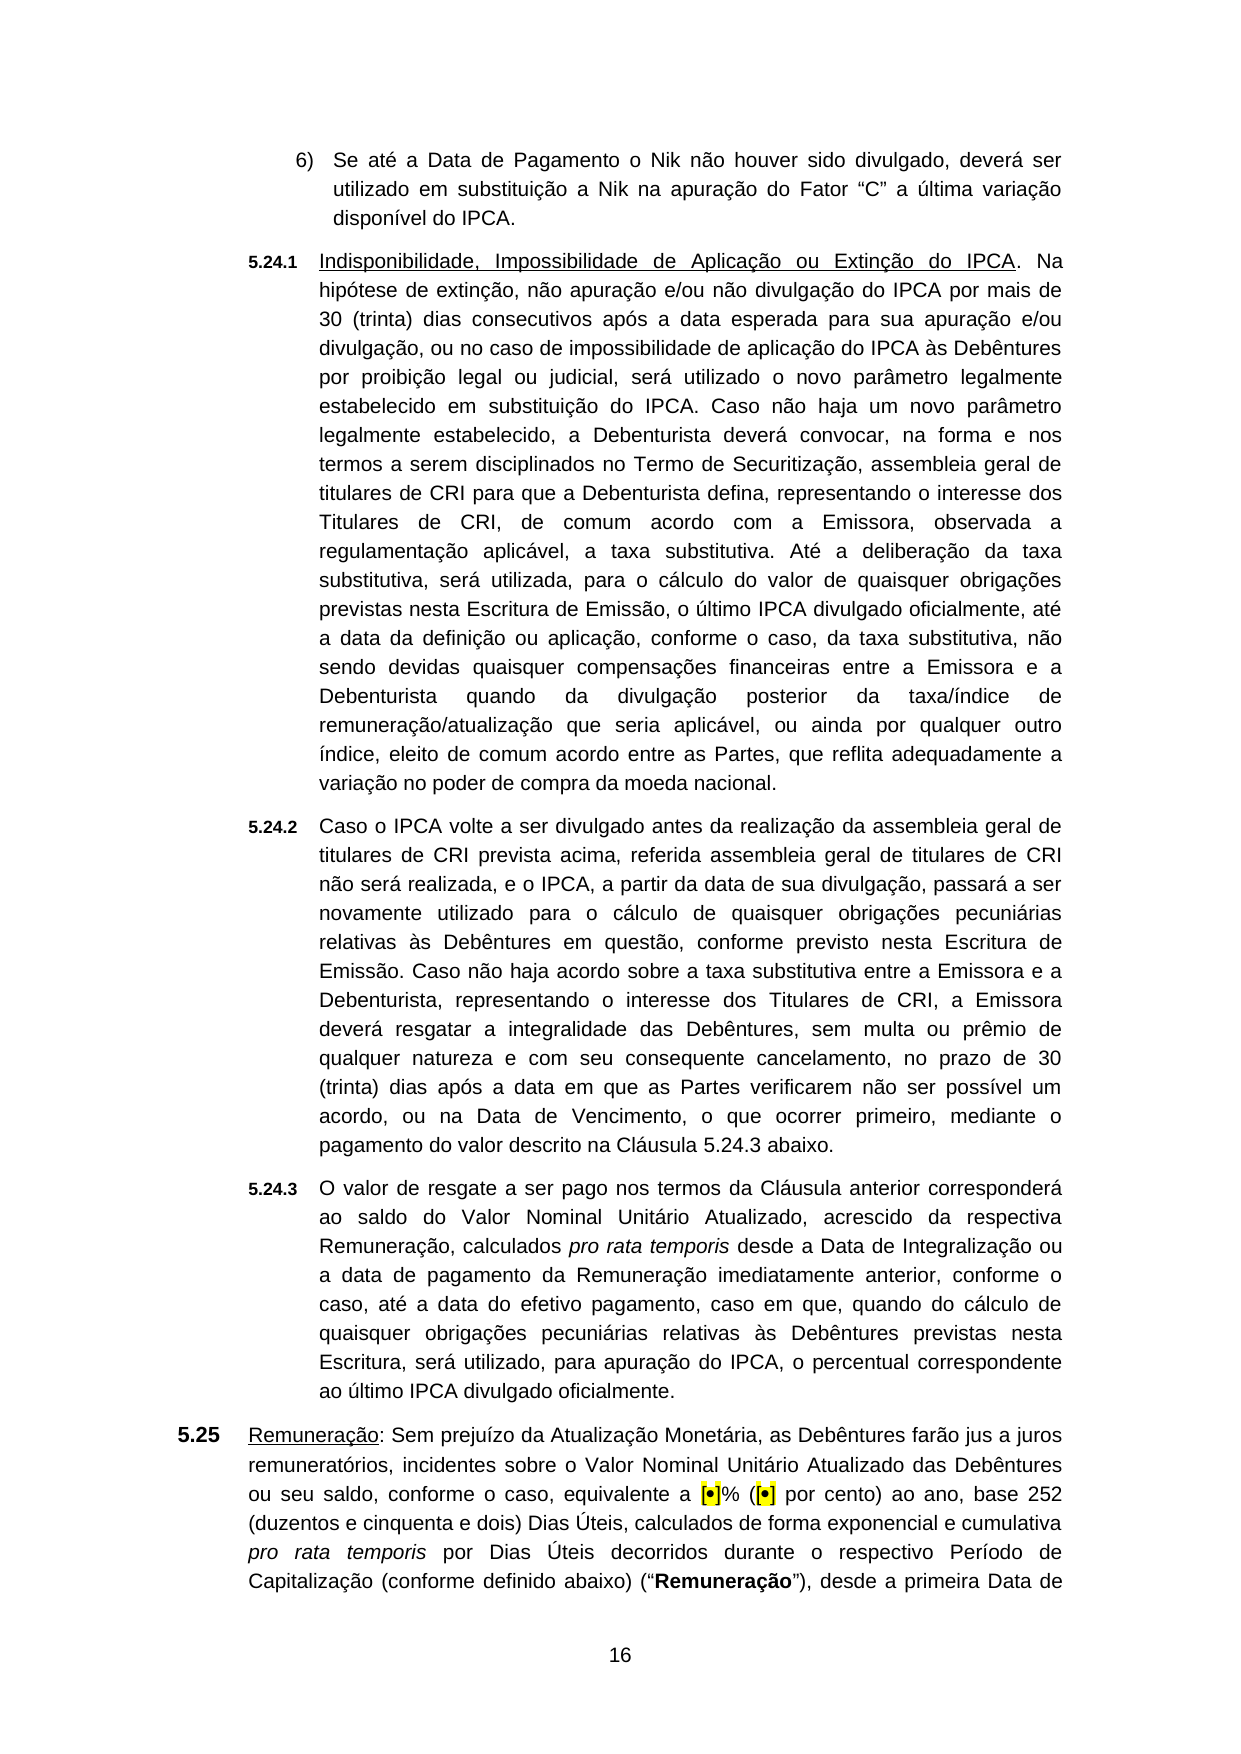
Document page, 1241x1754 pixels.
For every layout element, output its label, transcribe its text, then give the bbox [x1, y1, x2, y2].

text Caso o IPCA volte a ser divulgado antes da realização da assembleia geral de titulares de CRI prevista acima, referida assembleia geral de titulares de CRI não será realizada, e o IPCA, a partir da data de sua divulgação, passará a ser novamente utilizado para o cálculo de quaisquer obrigações pecuniárias relativas às Debêntures em questão, conforme previsto nesta Escritura de Emissão. Caso não haja acordo sobre a taxa substitutiva entre a Emissora e a Debenturista, representando o interesse dos Titulares de CRI, a Emissora deverá resgatar a integralidade das Debêntures, sem multa ou prêmio de qualquer natureza e com seu consequente cancelamento, no prazo de 30 (trinta) dias após a data em que as Partes verificarem não ser possível um acordo, ou na Data de Vencimento, o que ocorrer primeiro, mediante o pagamento do valor descrito na Cláusula 5.24.3 abaixo. [248, 814, 1063, 1156]
text Indisponibilidade, Impossibilidade de Aplicação ou Extinção do IPCA. Na hipótese de extinção, não apuração e/ou não divulgação do IPCA por mais de 30 (trinta) dias consecutivos após a data esperada para sua apuração e/ou divulgação, ou no caso de impossibilidade de aplicação do IPCA às Debêntures por proibição legal ou judicial, será utilizado o novo parâmetro legalmente estabelecido em substituição do IPCA. Caso não haja um novo parâmetro legalmente estabelecido, a Debenturista deverá convocar, na forma e nos termos a serem disciplinados no Termo de Securitização, assembleia geral de titulares de CRI para que a Debenturista defina, representando o interesse dos Titulares de CRI, de comum acordo com a Emissora, observada a regulamentação aplicável, a taxa substitutiva. Até a deliberação da taxa substitutiva, será utilizada, para o cálculo do valor de quaisquer obrigações previstas nesta Escritura de Emissão, o último IPCA divulgado oficialmente, até a data da definição ou aplicação, conforme o caso, da taxa substitutiva, não sendo devidas quaisquer compensações financeiras entre a Emissora e a Debenturista quando da divulgação posterior da taxa/índice de remuneração/atualização que seria aplicável, ou ainda por qualquer outro índice, eleito de comum acordo entre as Partes, que reflita adequadamente a variação no poder de compra da moeda nacional. [248, 249, 1063, 794]
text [177, 1422, 1063, 1592]
text O valor de resgate a ser pago nos termos da Cláusula anterior corresponderá ao saldo do Valor Nominal Unitário Atualizado, acrescido da respectiva Remuneração, calculados pro rata temporis desde a Data de Integralização ou a data de pagamento da Remuneração imediatamente anterior, conforme o caso, até a data do efetivo pagamento, caso em que, quando do cálculo de quaisquer obrigações pecuniárias relativas às Debêntures previstas nesta Escritura, será utilizado, para apuração do IPCA, o percentual correspondente ao último IPCA divulgado oficialmente. [248, 1176, 1063, 1403]
list Se até a Data de Pagamento o Nik não houver sido divulgado, deverá ser utilizado em substituição a Nik na apuração do Fator “C” a última variação disponível do IPCA. [295, 148, 1063, 229]
